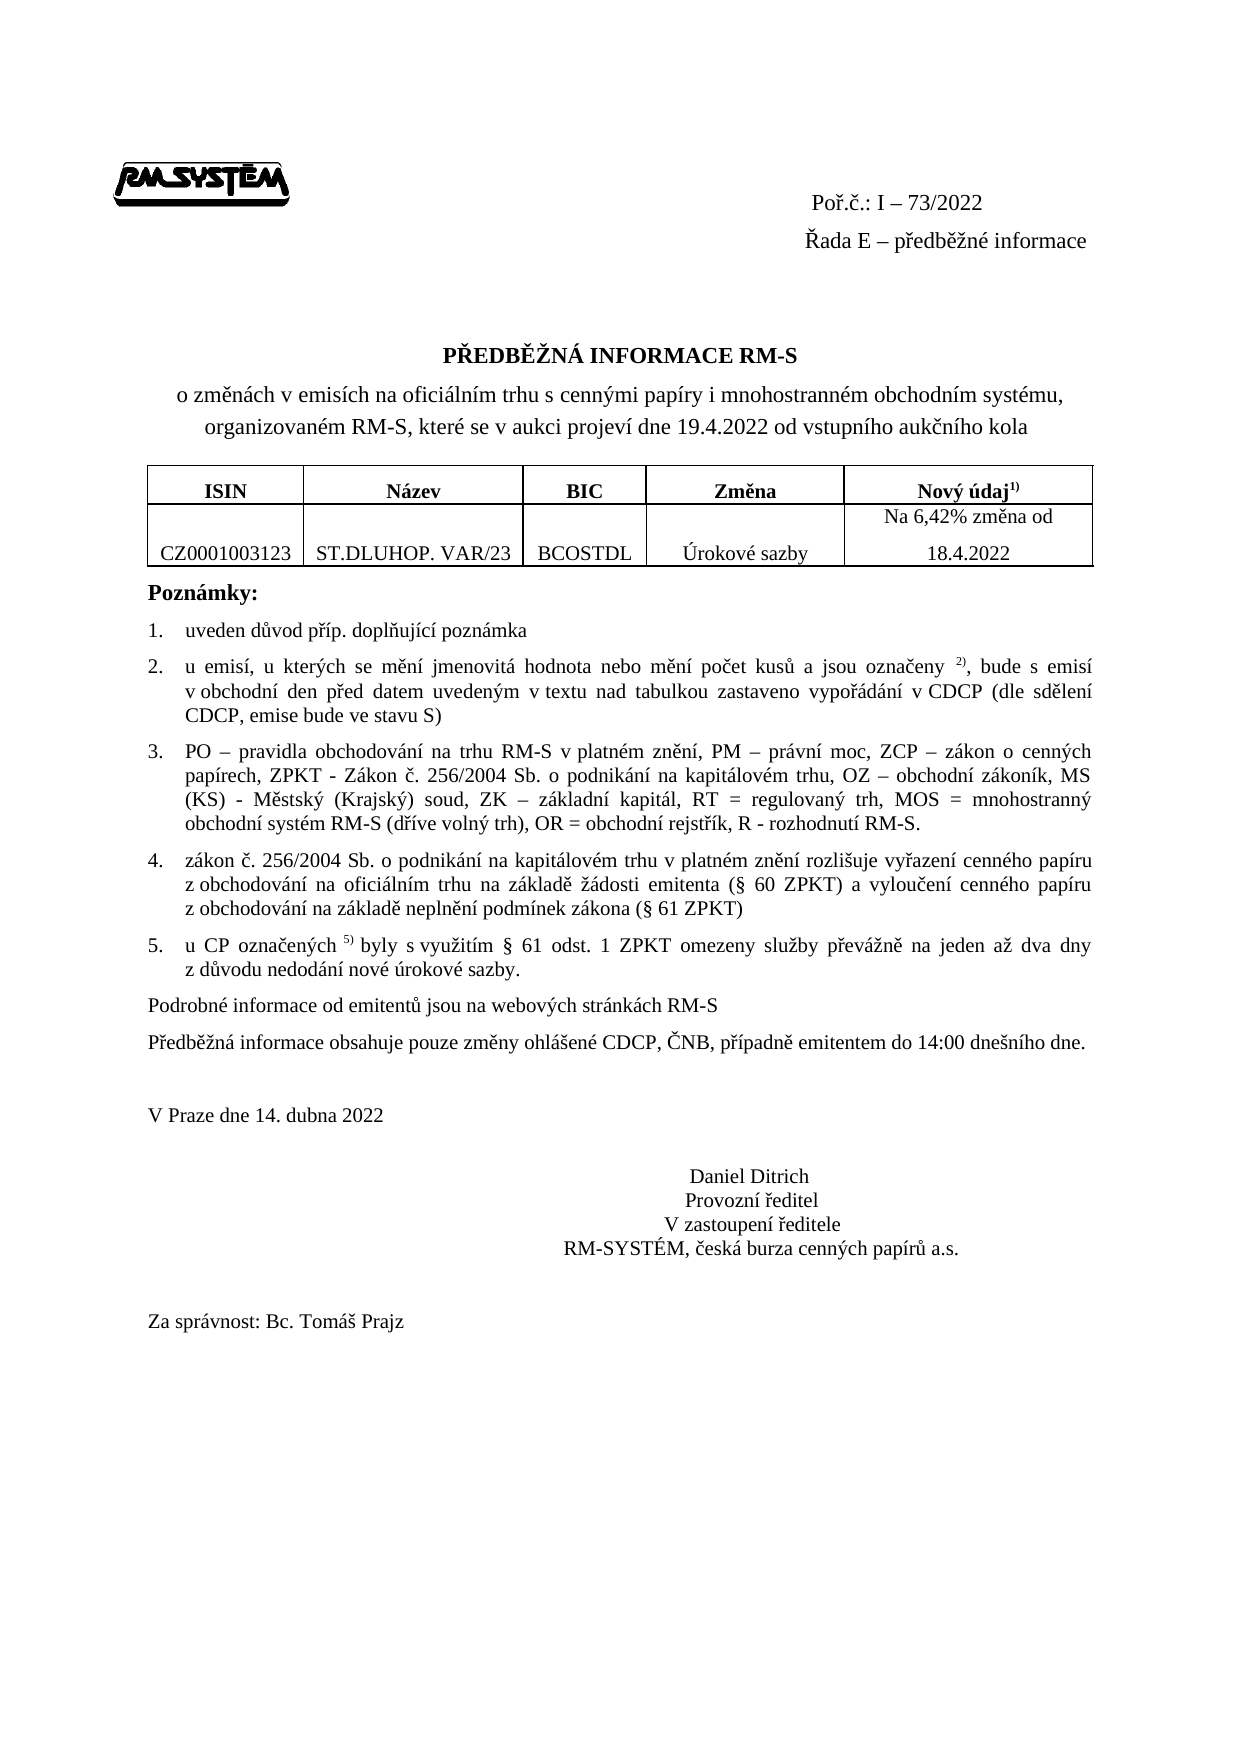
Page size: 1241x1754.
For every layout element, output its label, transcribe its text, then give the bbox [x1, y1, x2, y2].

list uveden důvod příp. doplňující poznámka [148, 618, 1093, 642]
text Poznámky: [148, 579, 1093, 605]
text Daniel Ditrich [148, 1163, 1093, 1188]
text V Praze dne 14. dubna 2022 [148, 1103, 1093, 1127]
table_cell BCOSTDL [524, 505, 646, 565]
table_cell ST.DLUHOP. VAR/23 [304, 505, 522, 565]
text Řada E – předběžné informace [29, 228, 1093, 254]
text Za správnost: Bc. Tomáš Prajz [148, 1309, 1093, 1333]
text V zastoupení ředitele [148, 1212, 1093, 1236]
list u CP označených 5) byly s využitím § 61 odst. 1 ZPKT omezeny služby převážně na jeden až dva dny z důvodu nedodání nové úrokové sazby. [148, 933, 1093, 981]
list PO – pravidla obchodování na trhu RM-S v platném znění, PM – právní moc, ZCP – zákon o cenných papírech, ZPKT - Zákon č. 256/2004 Sb. o podnikání na kapitálovém trhu, OZ – obchodní zákoník, MS (KS) - Městský (Krajský) soud, ZK – základní kapitál, RT = regulovaný trh, MOS = mnohostranný obchodní systém RM-S (dříve volný trh), OR = obchodní rejstřík, R - rozhodnutí RM-S. [148, 739, 1093, 835]
table_header BIC [524, 466, 645, 503]
text Předběžná informace obsahuje pouze změny ohlášené CDCP, ČNB, případně emitentem do 14:00 dnešního dne. [148, 1030, 1093, 1054]
text o změnách v emisích na oficiálním trhu s cennými papíry i mnohostranném obchodním systému, organizovaném RM-S, které se v aukci projeví dne 19.4.2022 od vstupního aukčního kola [148, 381, 1093, 465]
picture [107, 160, 294, 211]
text Podrobné informace od emitentů jsou na webových stránkách RM-S [148, 993, 1093, 1017]
text Poř.č.: I – 73/2022 [29, 160, 1093, 215]
table_header ISIN [148, 466, 303, 503]
table_cell Úrokové sazby [647, 505, 844, 565]
table_cell Na 6,42% změna od 18.4.2022 [845, 505, 1092, 565]
list zákon č. 256/2004 Sb. o podnikání na kapitálovém trhu v platném znění rozlišuje vyřazení cenného papíru z obchodování na oficiálním trhu na základě žádosti emitenta (§ 60 ZPKT) a vyloučení cenného papíru z obchodování na základě neplnění podmínek zákona (§ 61 ZPKT) [148, 848, 1093, 920]
text RM-SYSTÉM, česká burza cenných papírů a.s. [148, 1236, 1093, 1260]
table_cell CZ0001003123 [148, 505, 303, 565]
list u emisí, u kterých se mění jmenovitá hodnota nebo mění počet kusů a jsou označeny 2), bude s emisí v obchodní den před datem uvedeným v textu nad tabulkou zastaveno vypořádání v CDCP (dle sdělení CDCP, emise bude ve stavu S) [148, 654, 1093, 727]
table_header Název [304, 466, 522, 503]
table_header Změna [647, 466, 843, 503]
table_header Nový údaj1) [845, 466, 1092, 503]
text PŘEDBĚŽNÁ INFORMACE RM-S [44, 342, 1093, 368]
text Provozní ředitel [148, 1188, 1093, 1212]
